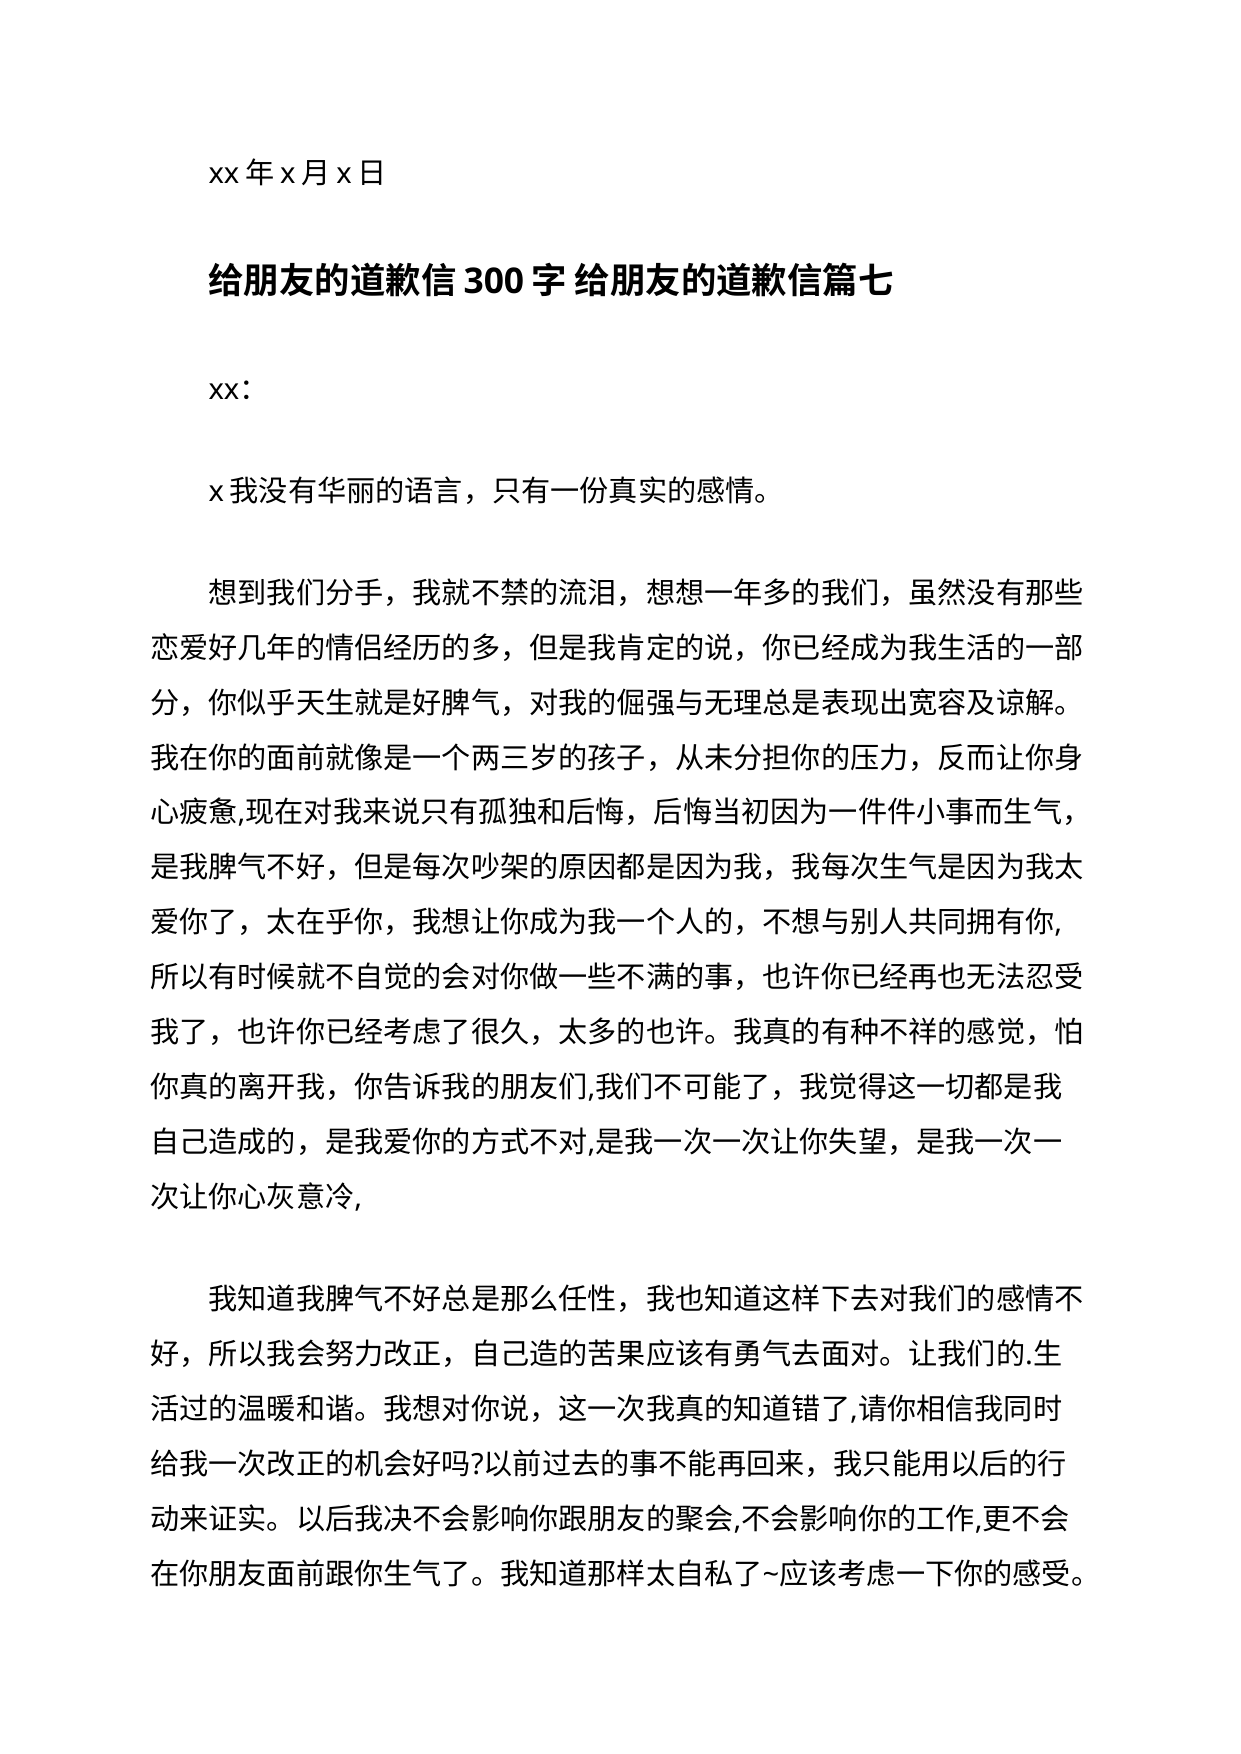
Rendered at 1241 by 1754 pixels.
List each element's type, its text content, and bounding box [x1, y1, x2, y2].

text 想到我们分手，我就不禁的流泪，想想一年多的我们，虽然没有那些恋爱好几年的情侣经历的多，但是我肯定的说，你已经成为我生活的一部分，你似乎天生就是好脾气，对我的倔强与无理总是表现出宽容及谅解。我在你的面前就像是一个两三岁的孩子，从未分担你的压力，反而让你身心疲惫,现在对我来说只有孤独和后悔，后悔当初因为一件件小事而生气，是我脾气不好，但是每次吵架的原因都是因为我，我每次生气是因为我太爱你了，太在乎你，我想让你成为我一个人的，不想与别人共同拥有你,所以有时候就不自觉的会对你做一些不满的事，也许你已经再也无法忍受我了，也许你已经考虑了很久，太多的也许。我真的有种不祥的感觉，怕你真的离开我，你告诉我的朋友们,我们不可能了，我觉得这一切都是我自己造成的，是我爱你的方式不对,是我一次一次让你失望，是我一次一次让你心灰意冷, [150, 569, 1090, 1216]
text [150, 1276, 1090, 1593]
text x我没有华丽的语言，只有一份真实的感情。 [150, 467, 1090, 510]
text xx： [150, 366, 1090, 408]
text 给朋友的道歉信300字 给朋友的道歉信篇七 [150, 252, 1090, 303]
text xx年x月x日 [150, 150, 1090, 192]
